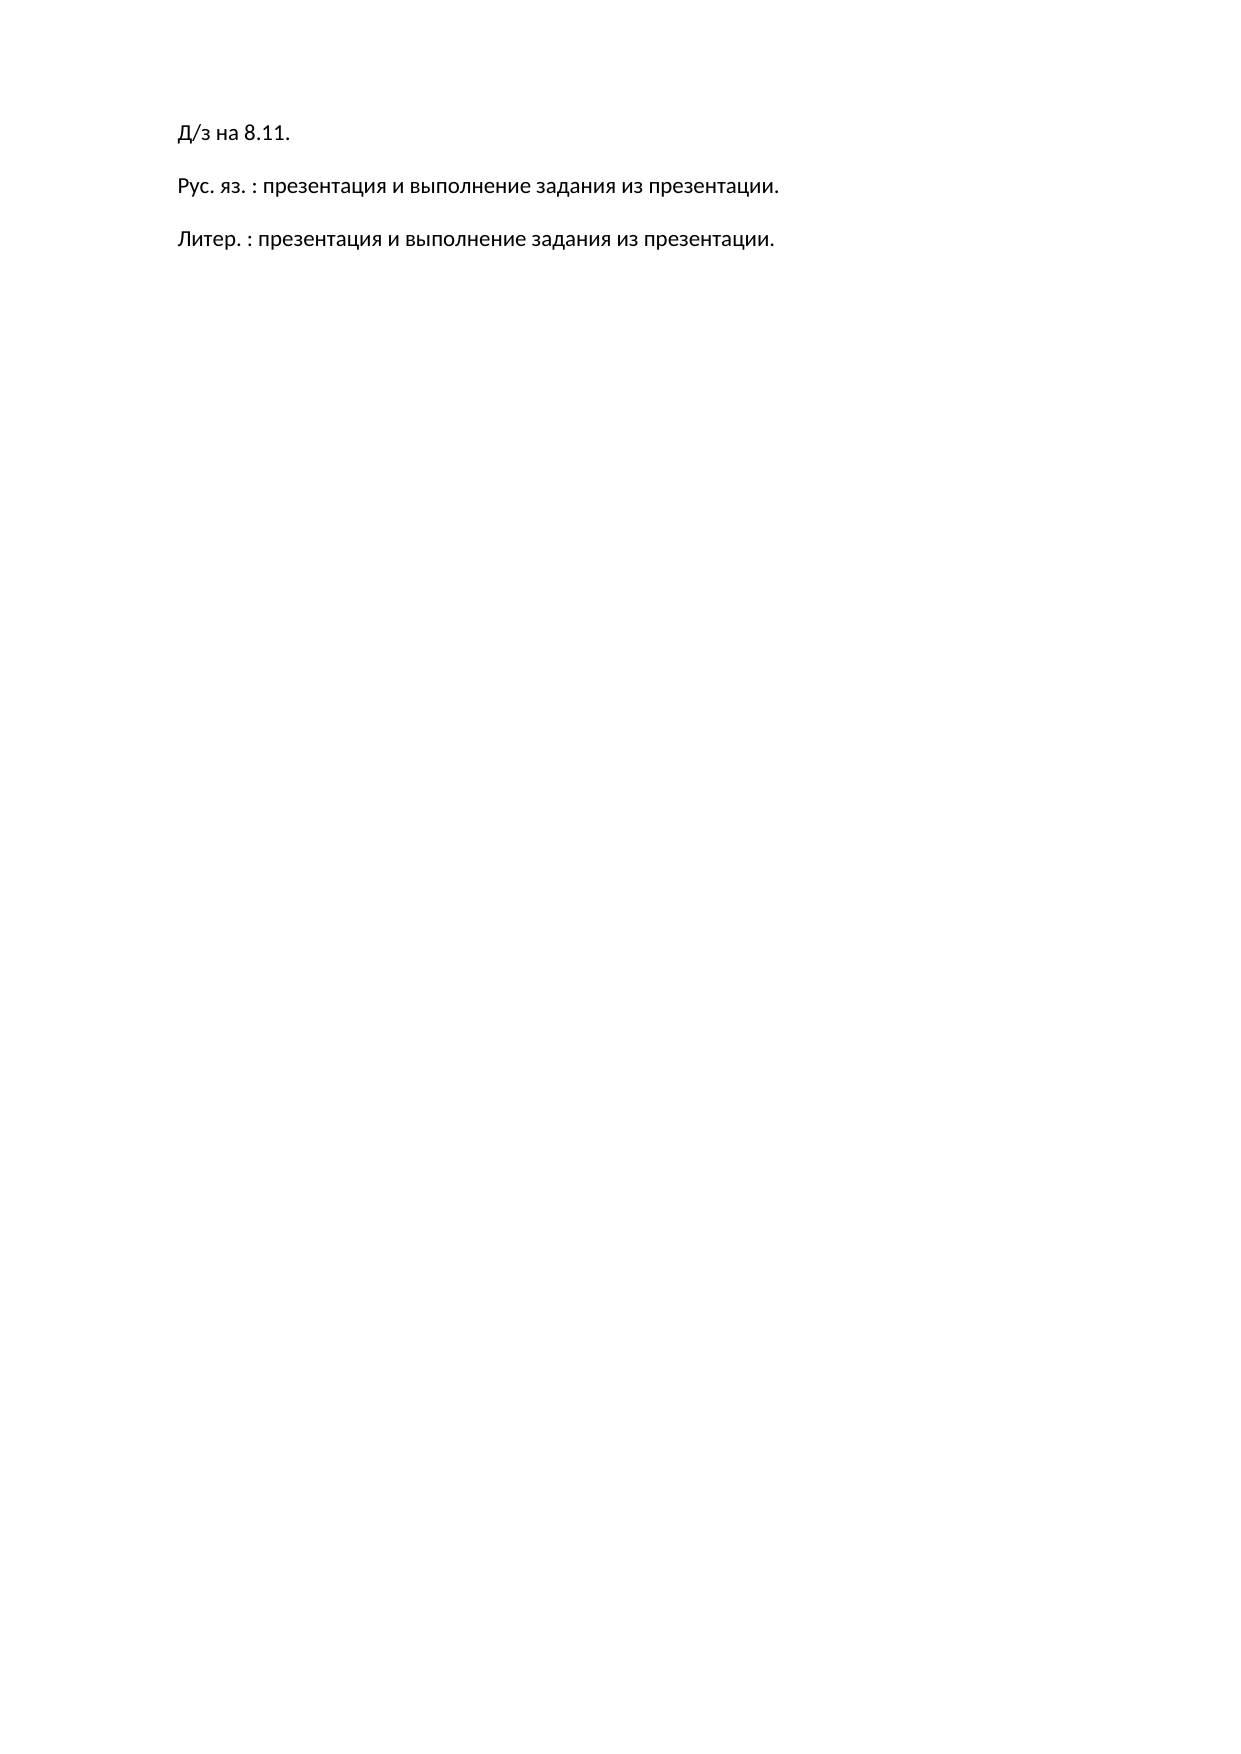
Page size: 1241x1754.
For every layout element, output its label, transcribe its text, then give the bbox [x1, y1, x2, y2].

text Литер. : презентация и выполнение задания из презентации. [177, 224, 1152, 252]
text Рус. яз. : презентация и выполнение задания из презентации. [177, 171, 1152, 199]
text Д/з на 8.11. [177, 118, 1152, 146]
